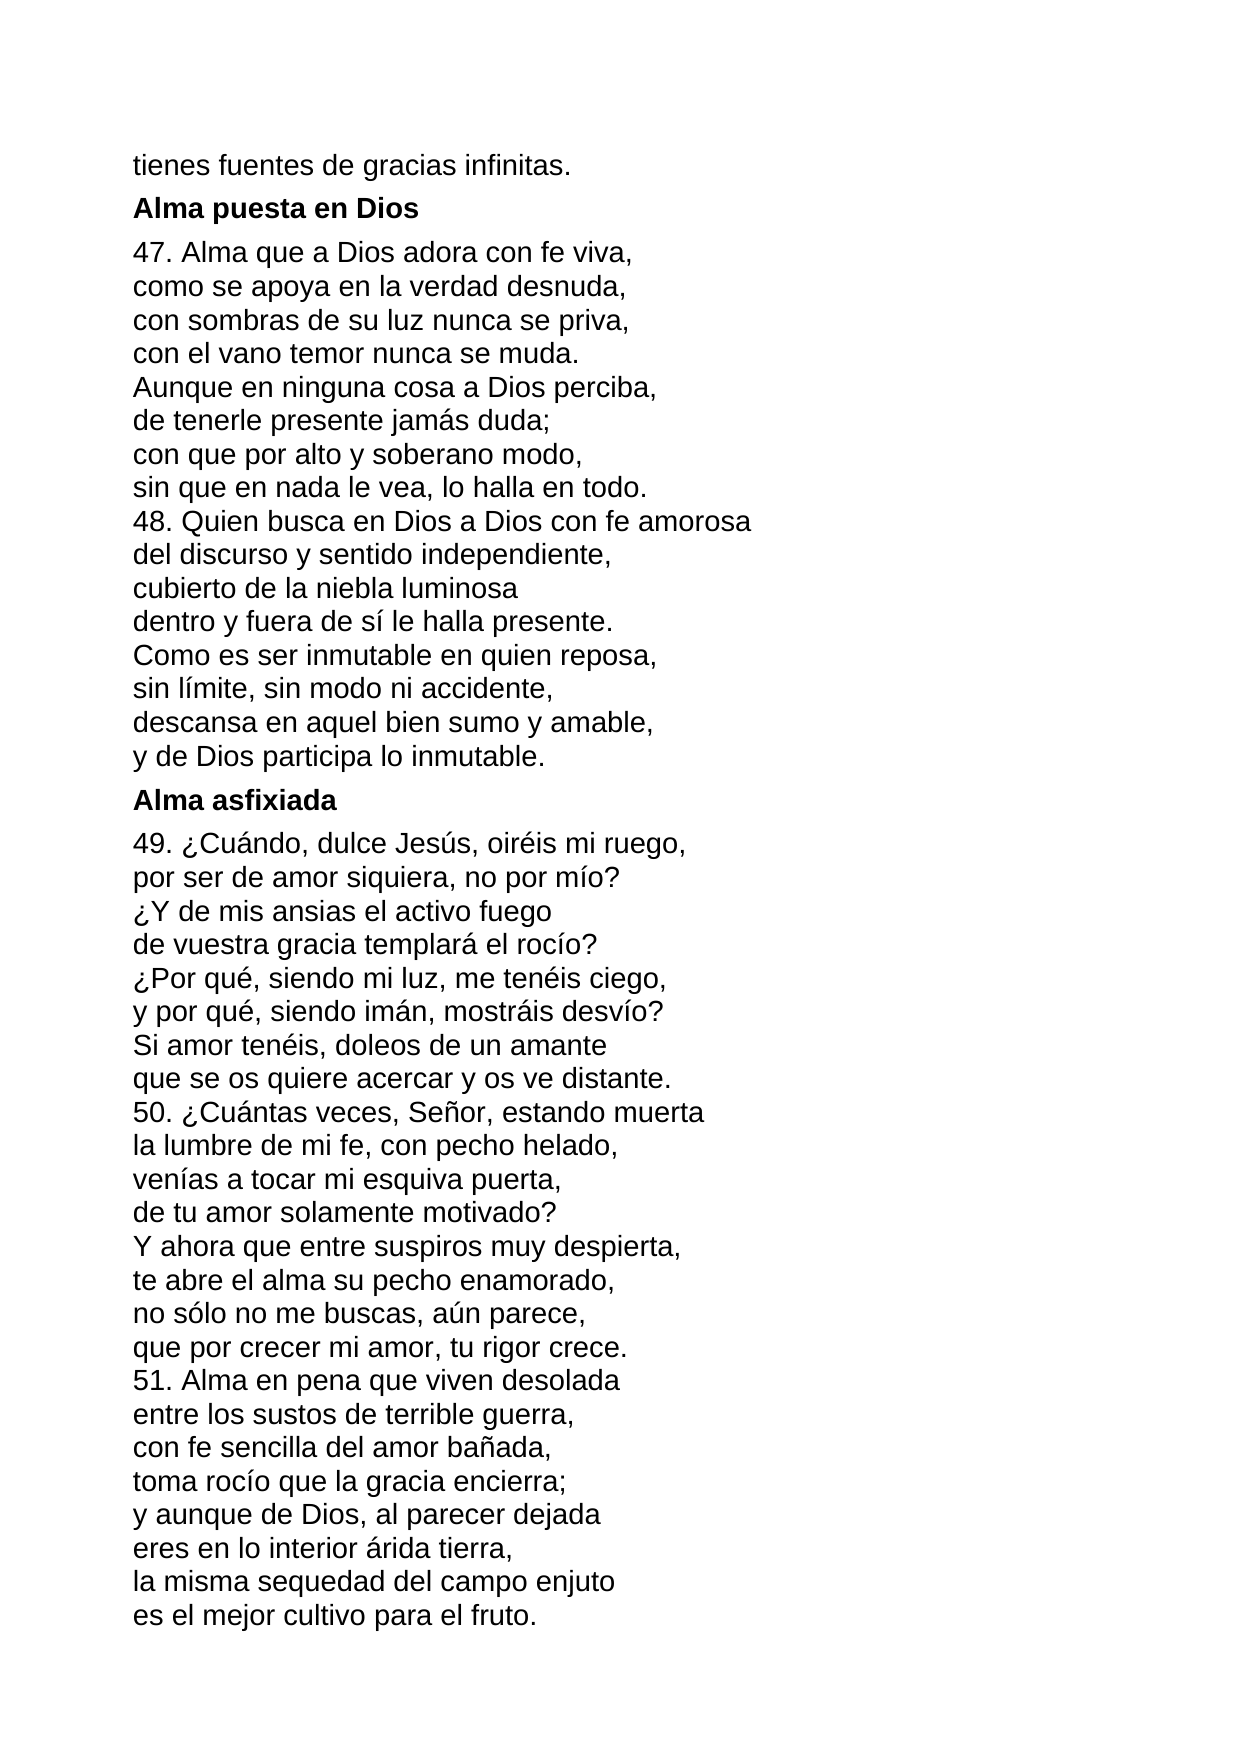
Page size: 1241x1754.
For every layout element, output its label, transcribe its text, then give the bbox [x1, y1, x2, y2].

text Como es ser inmutable en quien reposa, [133, 638, 1108, 672]
text ¿Y de mis ansias el activo fuego [133, 894, 1108, 927]
text sin límite, sin modo ni accidente, [133, 672, 1108, 705]
text con fe sencilla del amor bañada, [133, 1430, 1108, 1464]
text del discurso y sentido independiente, [133, 537, 1108, 571]
text que se os quiere acercar y os ve distante. [133, 1061, 1108, 1095]
text toma rocío que la gracia encierra; [133, 1464, 1108, 1497]
text y aunque de Dios, al parecer dejada [133, 1497, 1108, 1531]
text con que por alto y soberano modo, [133, 437, 1108, 470]
text de tu amor solamente motivado? [133, 1196, 1108, 1229]
text de vuestra gracia templará el rocío? [133, 927, 1108, 961]
text te abre el alma su pecho enamorado, [133, 1263, 1108, 1296]
text la lumbre de mi fe, con pecho helado, [133, 1128, 1108, 1162]
text venías a tocar mi esquiva puerta, [133, 1162, 1108, 1196]
text entre los sustos de terrible guerra, [133, 1397, 1108, 1430]
text Aunque en ninguna cosa a Dios perciba, [133, 370, 1108, 403]
text la misma sequedad del campo enjuto [133, 1564, 1108, 1598]
text y de Dios participa lo inmutable. [133, 739, 1108, 772]
text que por crecer mi amor, tu rigor crece. [133, 1330, 1108, 1363]
text 50. ¿Cuántas veces, Señor, estando muerta [133, 1095, 1108, 1128]
text es el mejor cultivo para el fruto. [133, 1598, 1108, 1632]
text Alma puesta en Dios [133, 192, 1108, 225]
text 49. ¿Cuándo, dulce Jesús, oiréis mi ruego, [133, 827, 1108, 860]
text por ser de amor siquiera, no por mío? [133, 860, 1108, 894]
text sin que en nada le vea, lo halla en todo. [133, 470, 1108, 504]
text y por qué, siendo imán, mostráis desvío? [133, 994, 1108, 1028]
text tienes fuentes de gracias infinitas. [133, 148, 1108, 181]
text 48. Quien busca en Dios a Dios con fe amorosa [133, 504, 1108, 537]
text 47. Alma que a Dios adora con fe viva, [133, 236, 1108, 269]
text descansa en aquel bien sumo y amable, [133, 705, 1108, 739]
text Y ahora que entre suspiros muy despierta, [133, 1229, 1108, 1263]
text no sólo no me buscas, aún parece, [133, 1296, 1108, 1330]
text como se apoya en la verdad desnuda, [133, 269, 1108, 303]
text de tenerle presente jamás duda; [133, 403, 1108, 437]
text ¿Por qué, siendo mi luz, me tenéis ciego, [133, 961, 1108, 994]
text con sombras de su luz nunca se priva, [133, 303, 1108, 336]
text 51. Alma en pena que viven desolada [133, 1363, 1108, 1397]
text cubierto de la niebla luminosa [133, 571, 1108, 604]
text con el vano temor nunca se muda. [133, 336, 1108, 370]
text Si amor tenéis, doleos de un amante [133, 1028, 1108, 1061]
text Alma asfixiada [133, 783, 1108, 816]
text dentro y fuera de sí le halla presente. [133, 604, 1108, 638]
text eres en lo interior árida tierra, [133, 1531, 1108, 1564]
